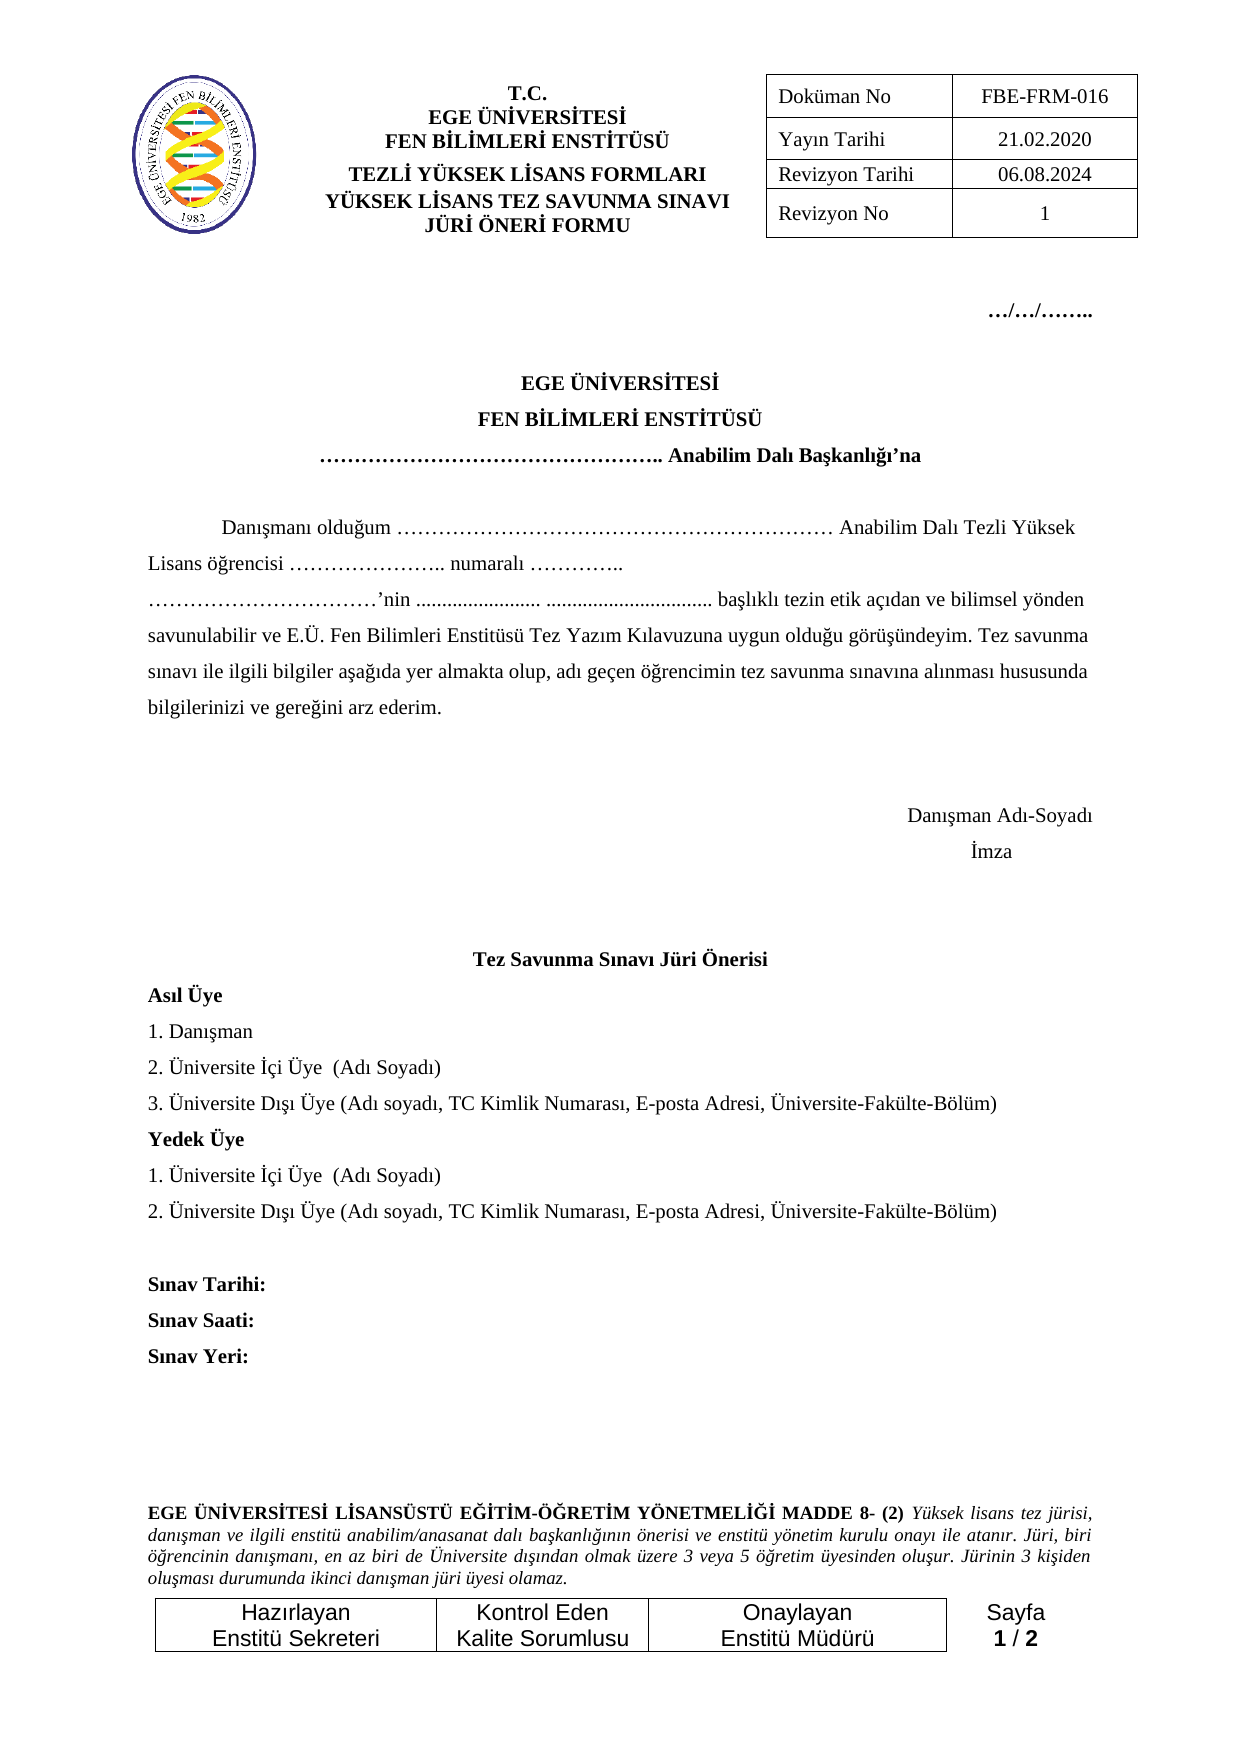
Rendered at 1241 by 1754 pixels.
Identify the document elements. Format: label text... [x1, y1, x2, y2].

text Sınav Tarihi: [148, 1272, 1093, 1296]
text 3. Üniversite Dışı Üye (Adı soyadı, TC Kimlik Numarası, E-posta Adresi, Üniversite-Fakülte-Bölüm) [148, 1091, 1093, 1115]
text Danışmanı olduğum ……………………………………………………… Anabilim Dalı Tezli Yüksek Lisans öğrencisi ………………….. numaralı …………..……………………………’nin ........................ ................................ başlıklı tezin etik açıdan ve bilimsel yönden savunulabilir ve E.Ü. Fen Bilimleri Enstitüsü Tez Yazım Kılavuzuna uygun olduğu görüşündeyim. Tez savunma sınavı ile ilgili bilgiler aşağıda yer almakta olup, adı geçen öğrencimin tez savunma sınavına alınması hususunda bilgilerinizi ve gereğini arz ederim. [148, 515, 1093, 719]
text Sınav Yeri: [148, 1344, 1093, 1368]
text 1. Danışman [148, 1019, 1093, 1043]
text 2. Üniversite Dışı Üye (Adı soyadı, TC Kimlik Numarası, E-posta Adresi, Üniversite-Fakülte-Bölüm) [148, 1199, 1093, 1223]
text EGE ÜNİVERSİTESİ LİSANSÜSTÜ EĞİTİM-ÖĞRETİM YÖNETMELİĞİ MADDE 8- (2) Yüksek lisans tez jürisi, danışman ve ilgili enstitü anabilim/anasanat dalı başkanlığının önerisi ve enstitü yönetim kurulu onayı ile atanır. Jüri, biri öğrencinin danışmanı, en az biri de Üniversite dışından olmak üzere 3 veya 5 öğretim üyesinden oluşur. Jürinin 3 kişiden oluşması durumunda ikinci danışman jüri üyesi olamaz. [148, 1502, 1093, 1588]
text …/…/…….. [148, 298, 1093, 322]
text 1. Üniversite İçi Üye (Adı Soyadı) [148, 1163, 1093, 1187]
text 2. Üniversite İçi Üye (Adı Soyadı) [148, 1055, 1093, 1079]
text FEN BİLİMLERİ ENSTİTÜSÜ [148, 407, 1093, 431]
text Asıl Üye [148, 983, 1093, 1007]
text ………………………………………….. Anabilim Dalı Başkanlığı’na [148, 443, 1093, 467]
text Yedek Üye [148, 1127, 1093, 1151]
text Tez Savunma Sınavı Jüri Önerisi [148, 947, 1093, 971]
text Danışman Adı-Soyadı [148, 803, 1093, 827]
text İmza [148, 839, 1093, 863]
picture [114, 75, 274, 235]
text Sınav Saati: [148, 1308, 1093, 1332]
text EGE ÜNİVERSİTESİ [148, 371, 1093, 394]
